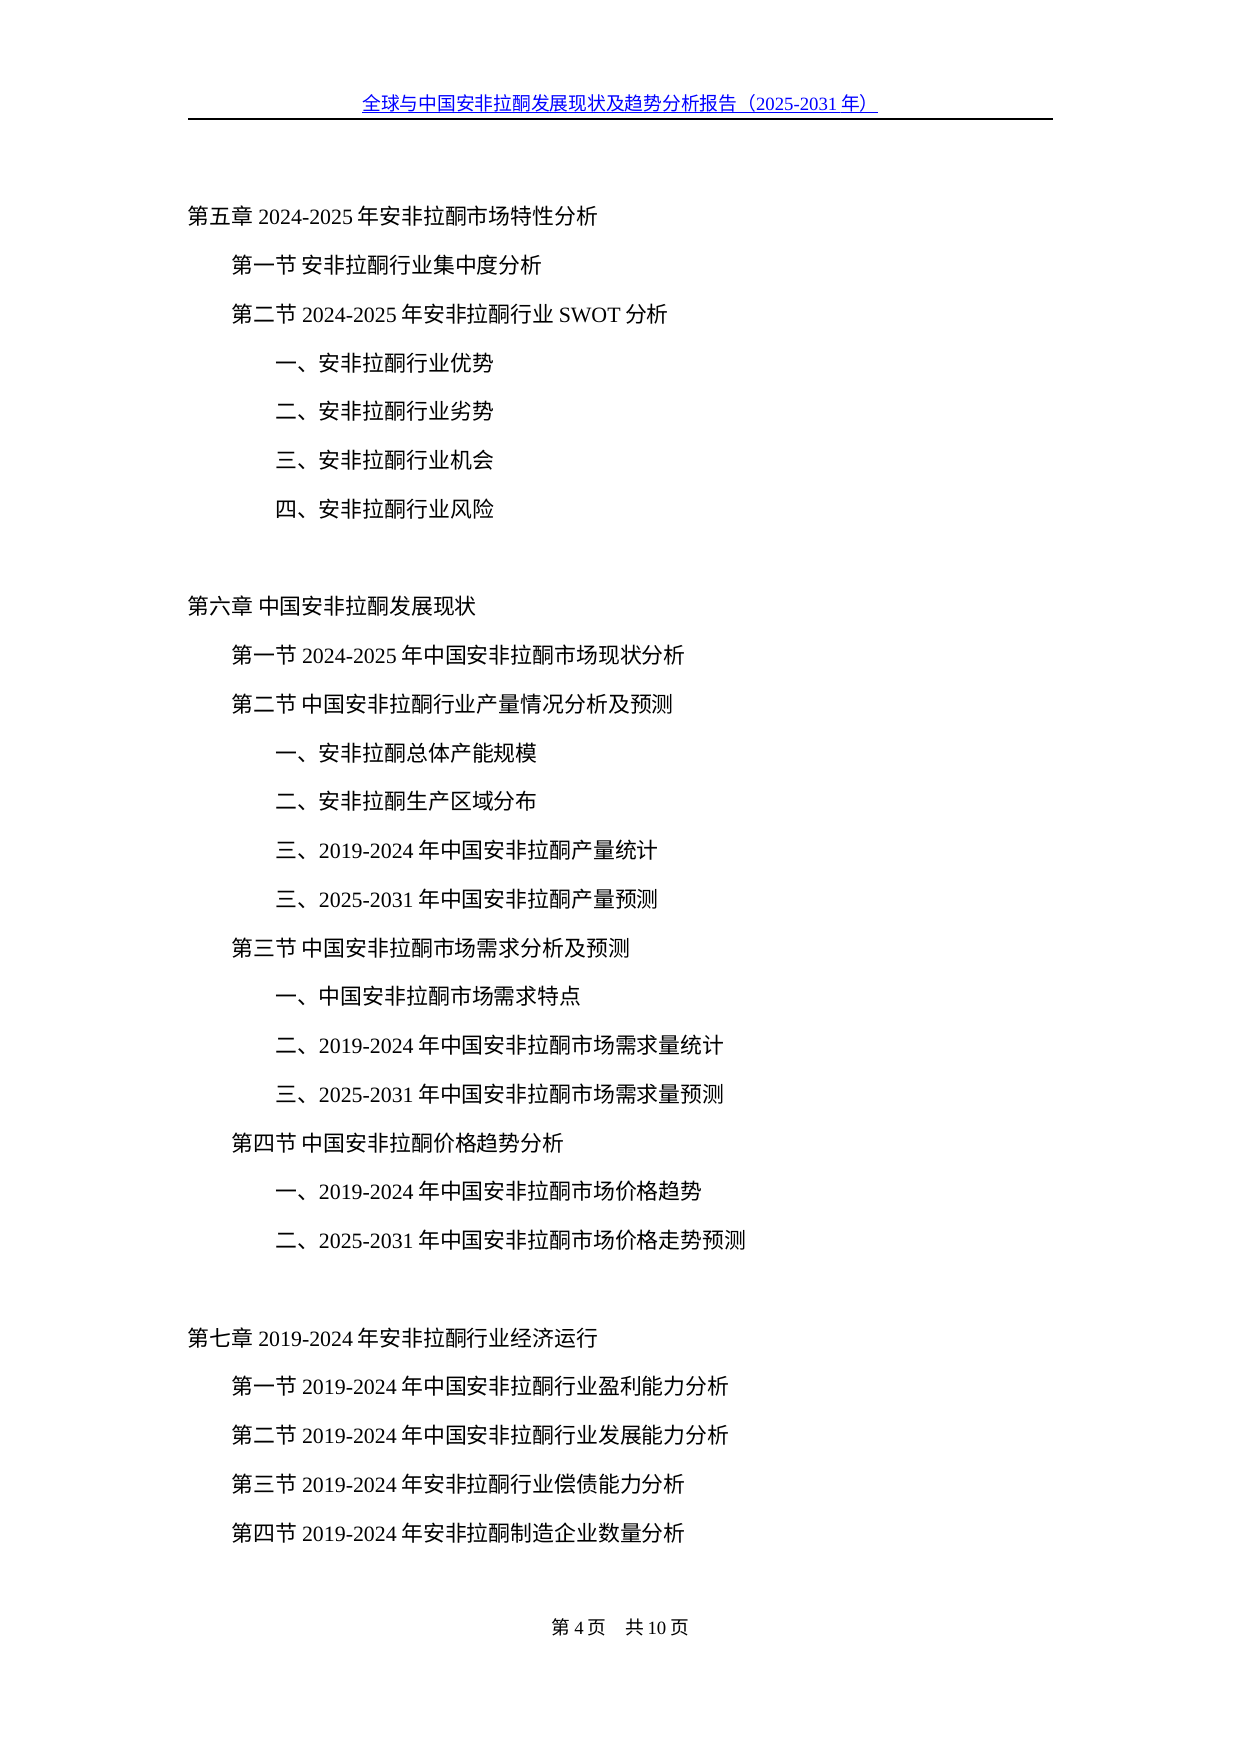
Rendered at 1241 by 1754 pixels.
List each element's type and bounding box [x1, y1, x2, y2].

text [187, 150, 1053, 1548]
